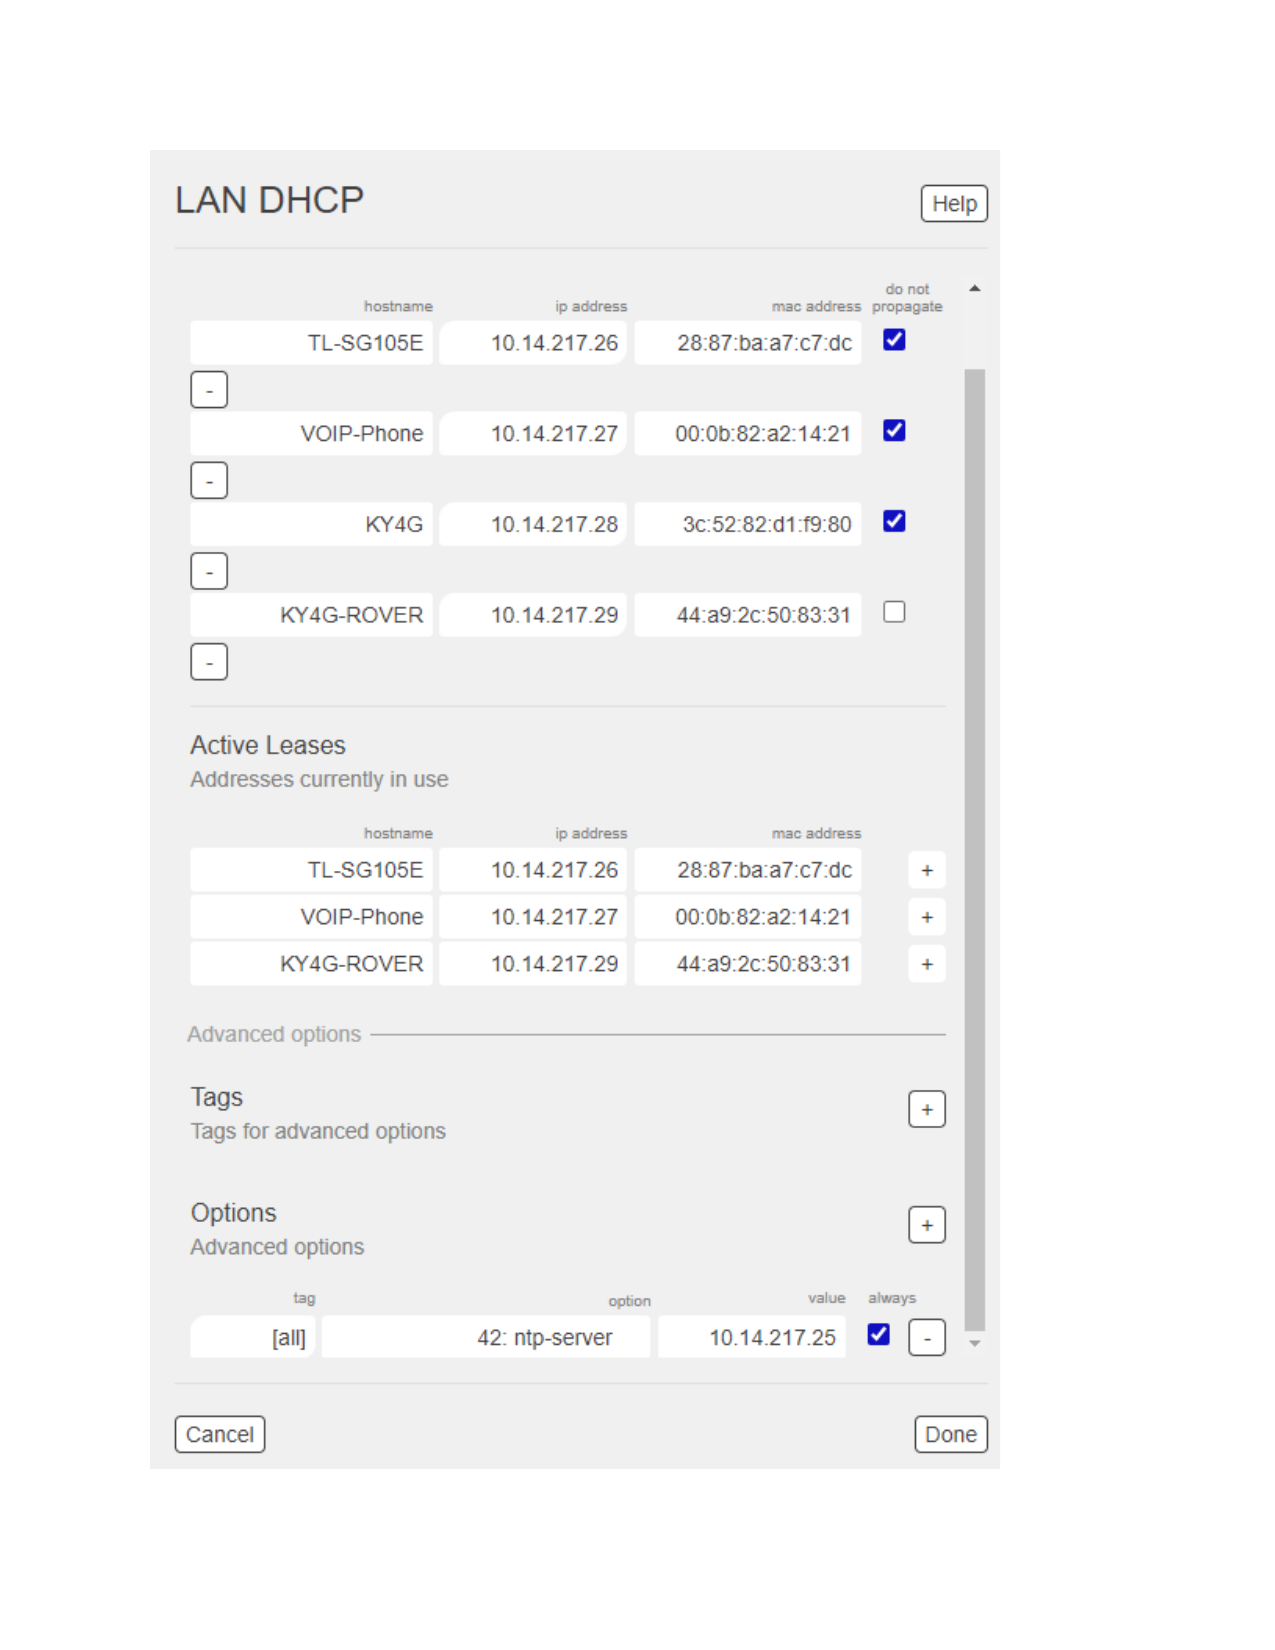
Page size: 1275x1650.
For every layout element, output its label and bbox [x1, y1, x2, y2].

picture [150, 150, 1001, 1469]
